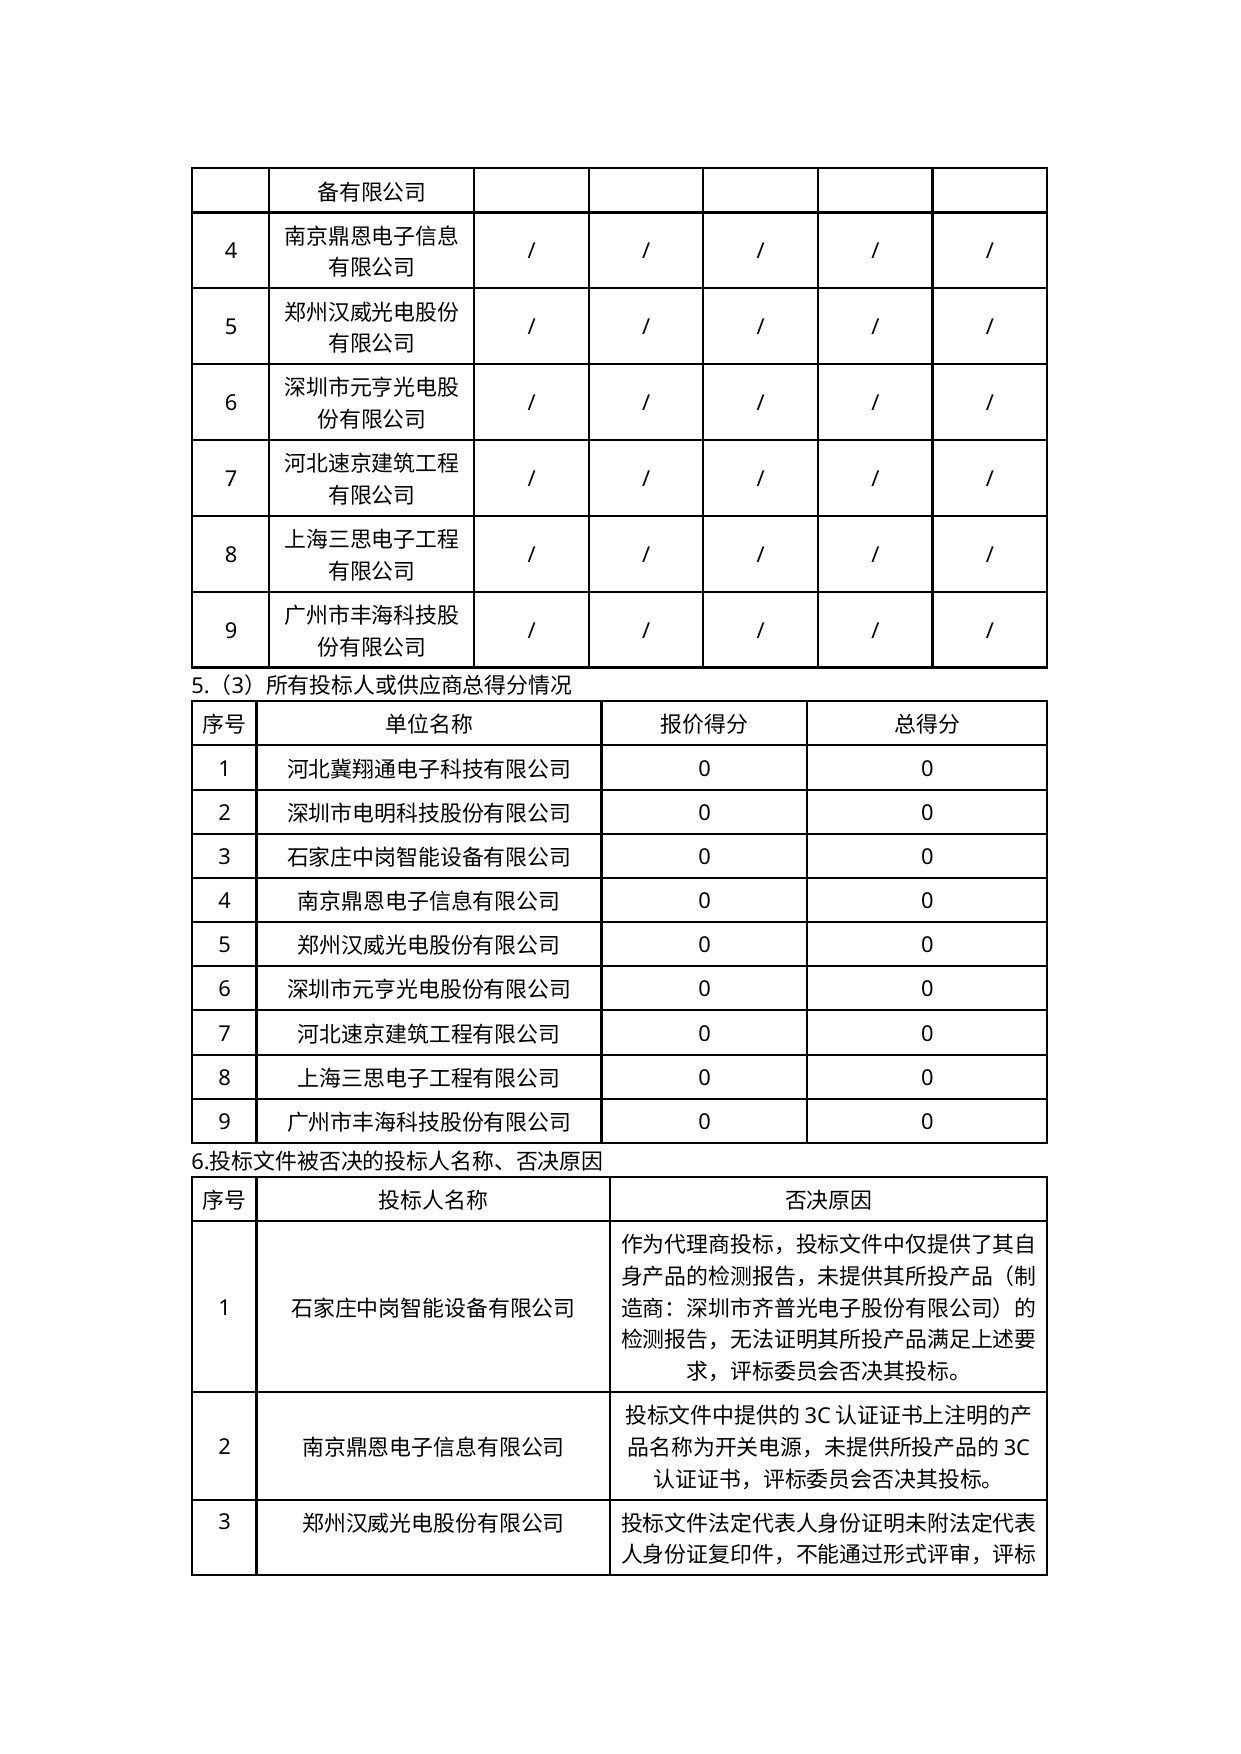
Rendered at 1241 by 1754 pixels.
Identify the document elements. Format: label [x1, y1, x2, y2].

table_cell [186, 162, 1051, 1582]
